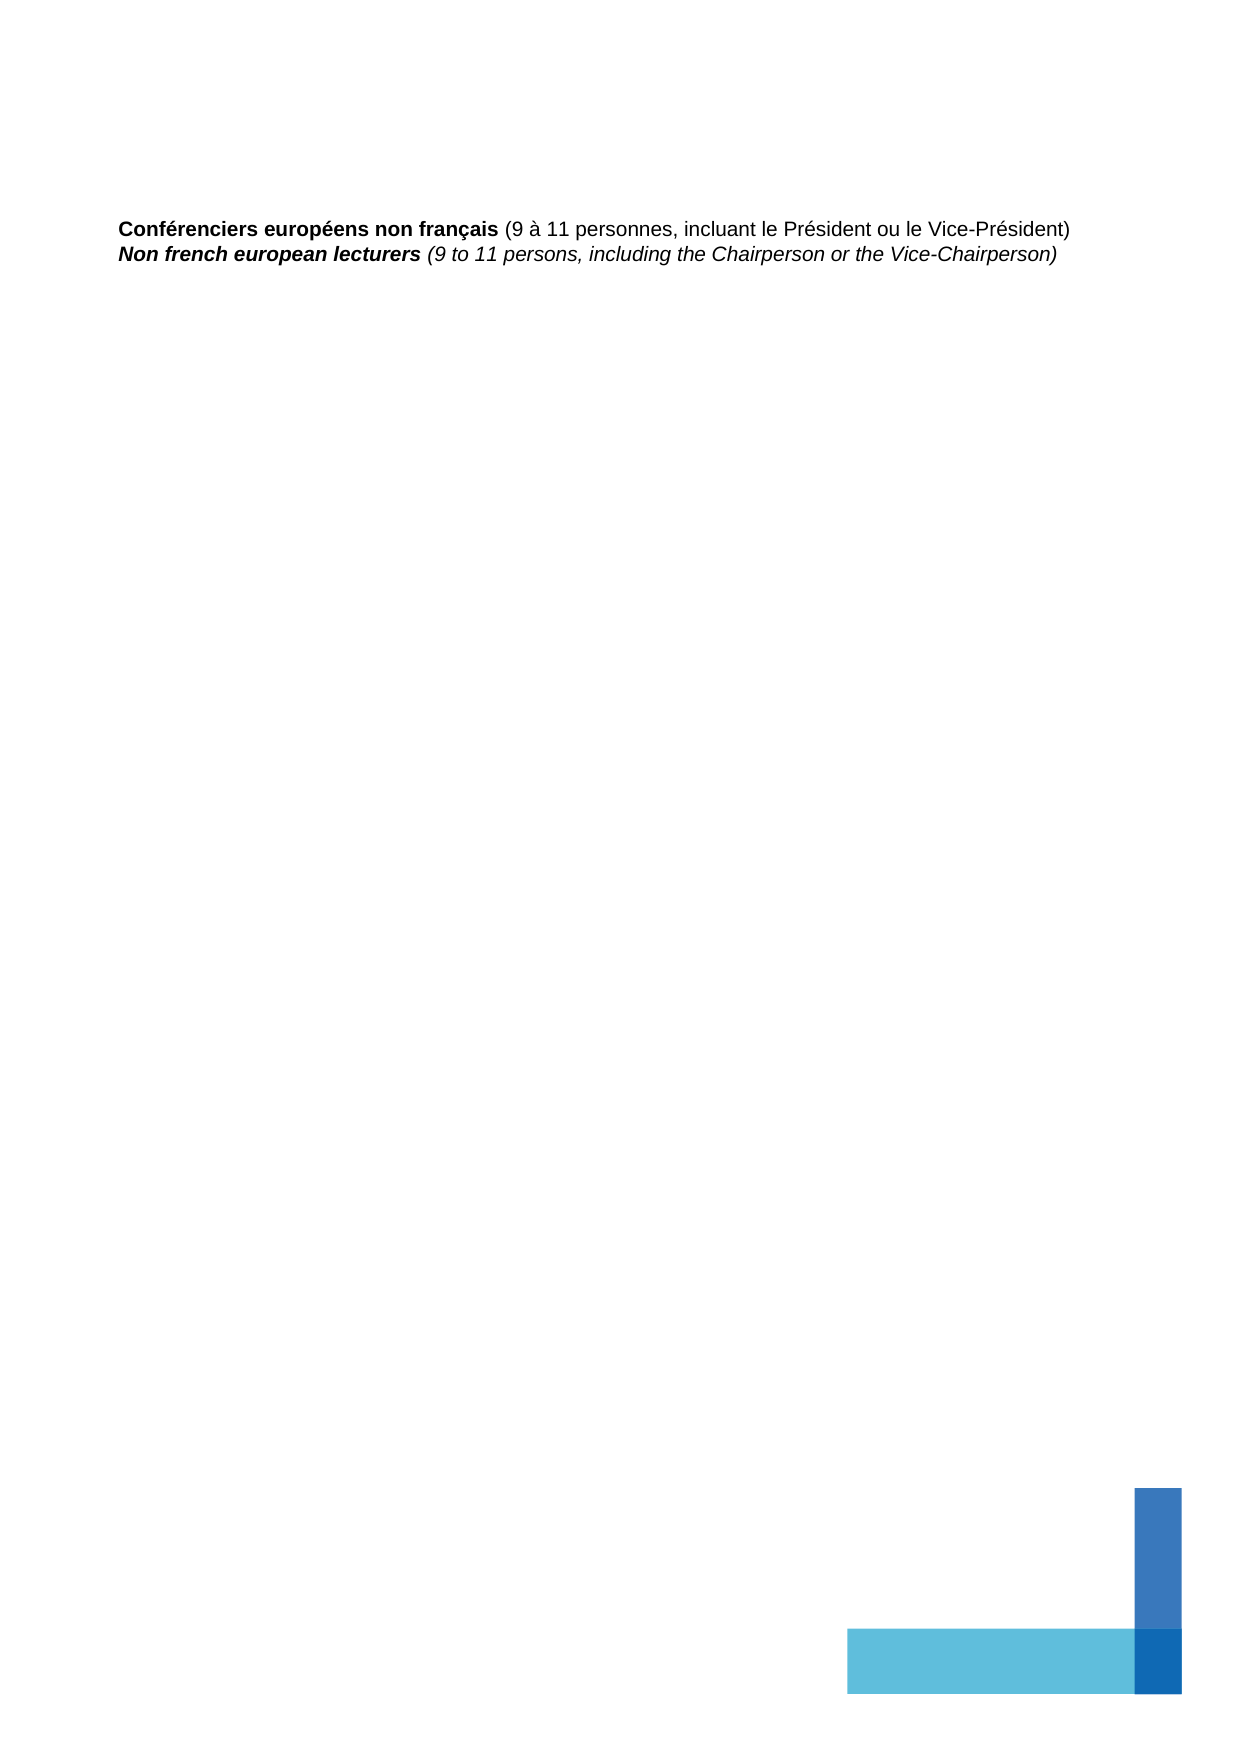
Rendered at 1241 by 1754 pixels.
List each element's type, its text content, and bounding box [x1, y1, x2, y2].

text Conférenciers européens non français (9 à 11 personnes, incluant le Président ou le Vice-Président) [118, 216, 1122, 241]
text Non french european lecturers (9 to 11 persons, including the Chairperson or the Vice-Chairperson) [118, 241, 1122, 266]
